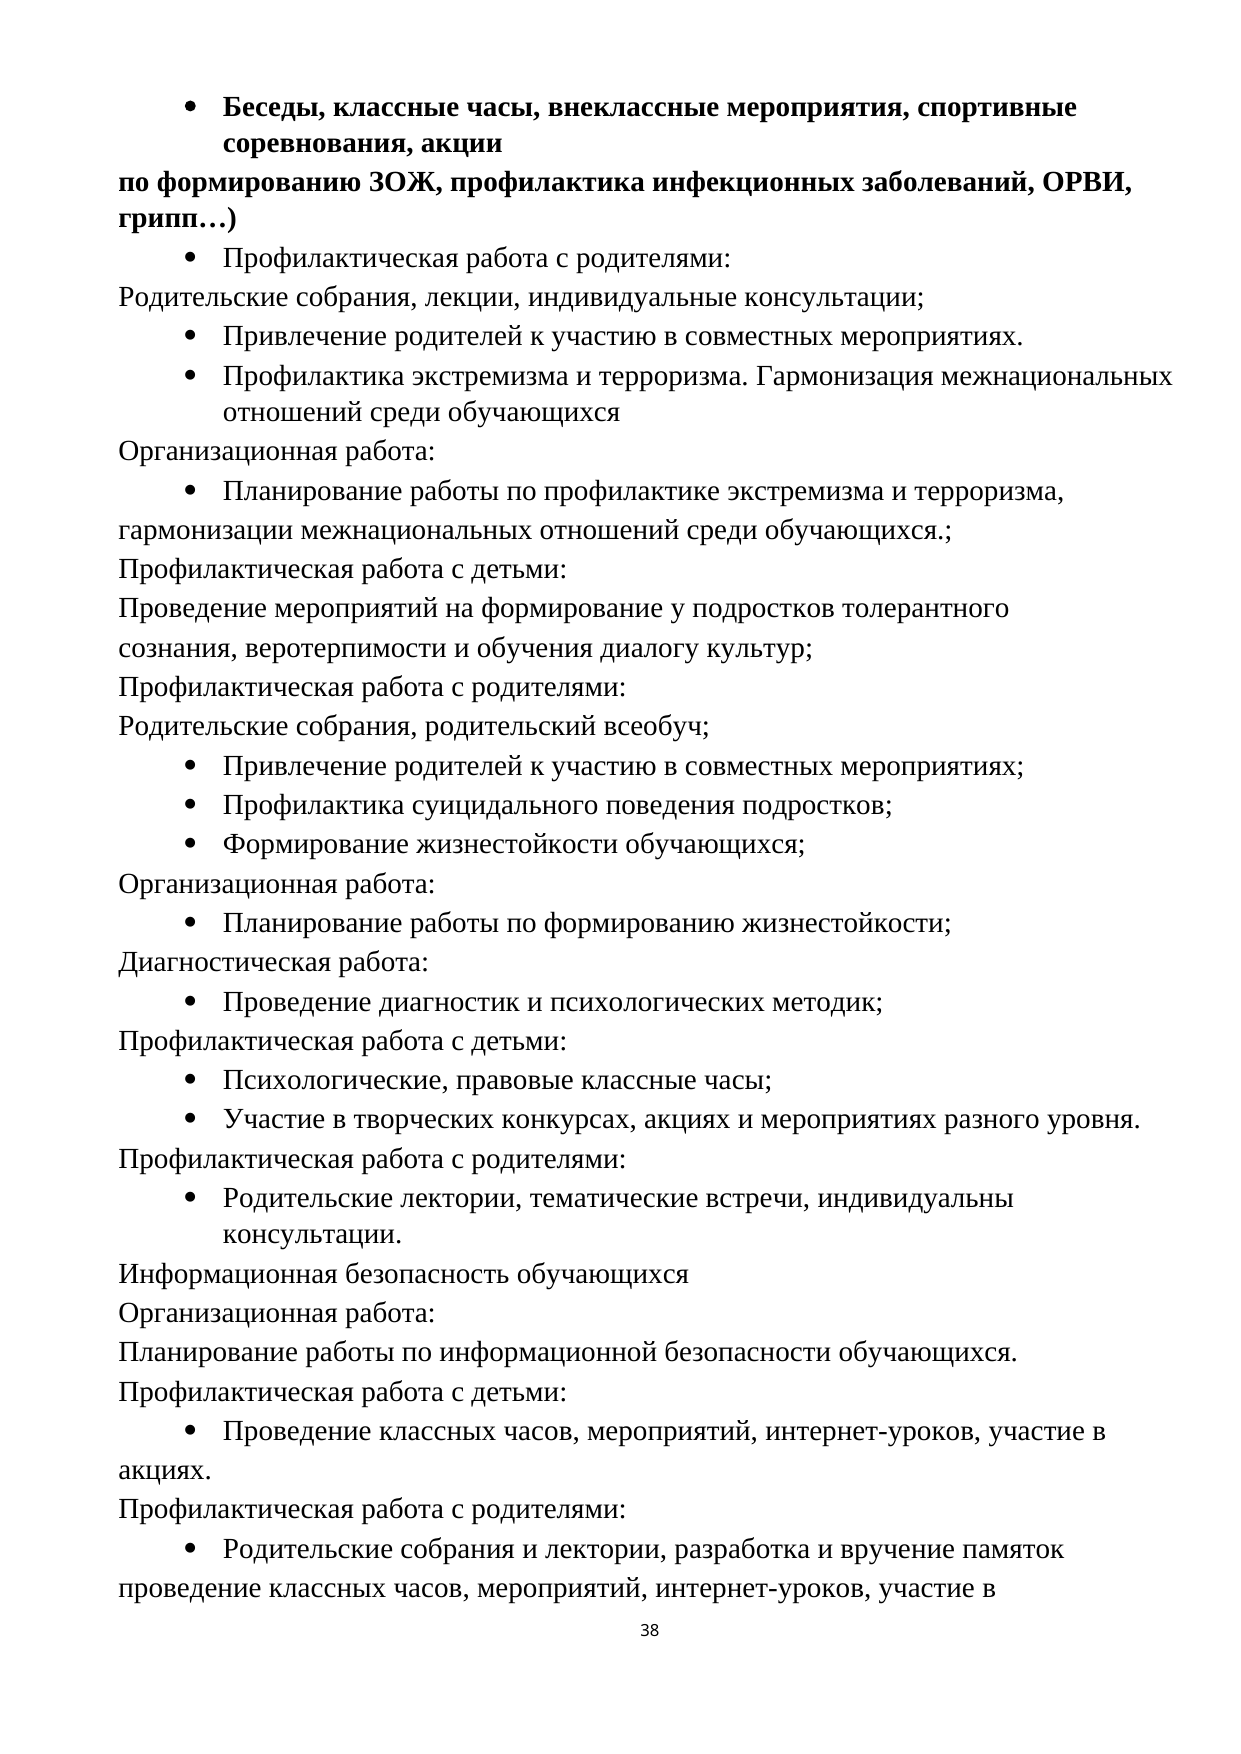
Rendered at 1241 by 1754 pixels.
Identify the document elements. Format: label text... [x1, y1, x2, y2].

list Профилактика суицидального поведения подростков; [185, 787, 1182, 821]
text Планирование работы по информационной безопасности обучающихся. [118, 1334, 1182, 1368]
list Родительские собрания и лектории, разработка и вручение памяток [185, 1531, 1182, 1564]
list Привлечение родителей к участию в совместных мероприятиях; [185, 748, 1182, 781]
list Участие в творческих конкурсах, акциях и мероприятиях разного уровня. [185, 1102, 1182, 1135]
text Профилактическая работа с детьми: [118, 551, 1182, 585]
list Привлечение родителей к участию в совместных мероприятиях. [185, 318, 1182, 352]
text Диагностическая работа: [118, 944, 1182, 978]
text Родительские собрания, лекции, индивидуальные консультации; [118, 279, 1182, 313]
text сознания, веротерпимости и обучения диалогу культур; [118, 630, 1182, 663]
list Профилактическая работа с родителями: [185, 240, 1182, 273]
text проведение классных часов, мероприятий, интернет-уроков, участие в [118, 1570, 1182, 1604]
text Профилактическая работа с детьми: [118, 1023, 1182, 1057]
text Профилактическая работа с детьми: [118, 1374, 1182, 1407]
text Информационная безопасность обучающихся [118, 1256, 1182, 1289]
list Планирование работы по профилактике экстремизма и терроризма, [185, 473, 1182, 506]
text Профилактическая работа с родителями: [118, 669, 1182, 703]
text Организационная работа: [118, 866, 1182, 899]
list Проведение диагностик и психологических методик; [185, 984, 1182, 1017]
text Родительские собрания, родительский всеобуч; [118, 708, 1182, 742]
text Профилактическая работа с родителями: [118, 1141, 1182, 1174]
text Организационная работа: [118, 433, 1182, 467]
text Проведение мероприятий на формирование у подростков толерантного [118, 591, 1182, 624]
list Проведение классных часов, мероприятий, интернет-уроков, участие в [185, 1413, 1182, 1447]
list Беседы, классные часы, внеклассные мероприятия, спортивные соревнования, акции [185, 89, 1182, 159]
text Профилактическая работа с родителями: [118, 1492, 1182, 1525]
text гармонизации межнациональных отношений среди обучающихся.; [118, 512, 1182, 546]
list Психологические, правовые классные часы; [185, 1062, 1182, 1096]
list Планирование работы по формированию жизнестойкости; [185, 905, 1182, 939]
text по формированию ЗОЖ, профилактика инфекционных заболеваний, ОРВИ, грипп…) [118, 164, 1182, 234]
text Организационная работа: [118, 1295, 1182, 1329]
list Профилактика экстремизма и терроризма. Гармонизация межнациональных отношений среди обучающихся [185, 358, 1182, 428]
list Формирование жизнестойкости обучающихся; [185, 826, 1182, 860]
text акциях. [118, 1452, 1182, 1486]
list Родительские лектории, тематические встречи, индивидуальны консультации. [185, 1180, 1182, 1250]
